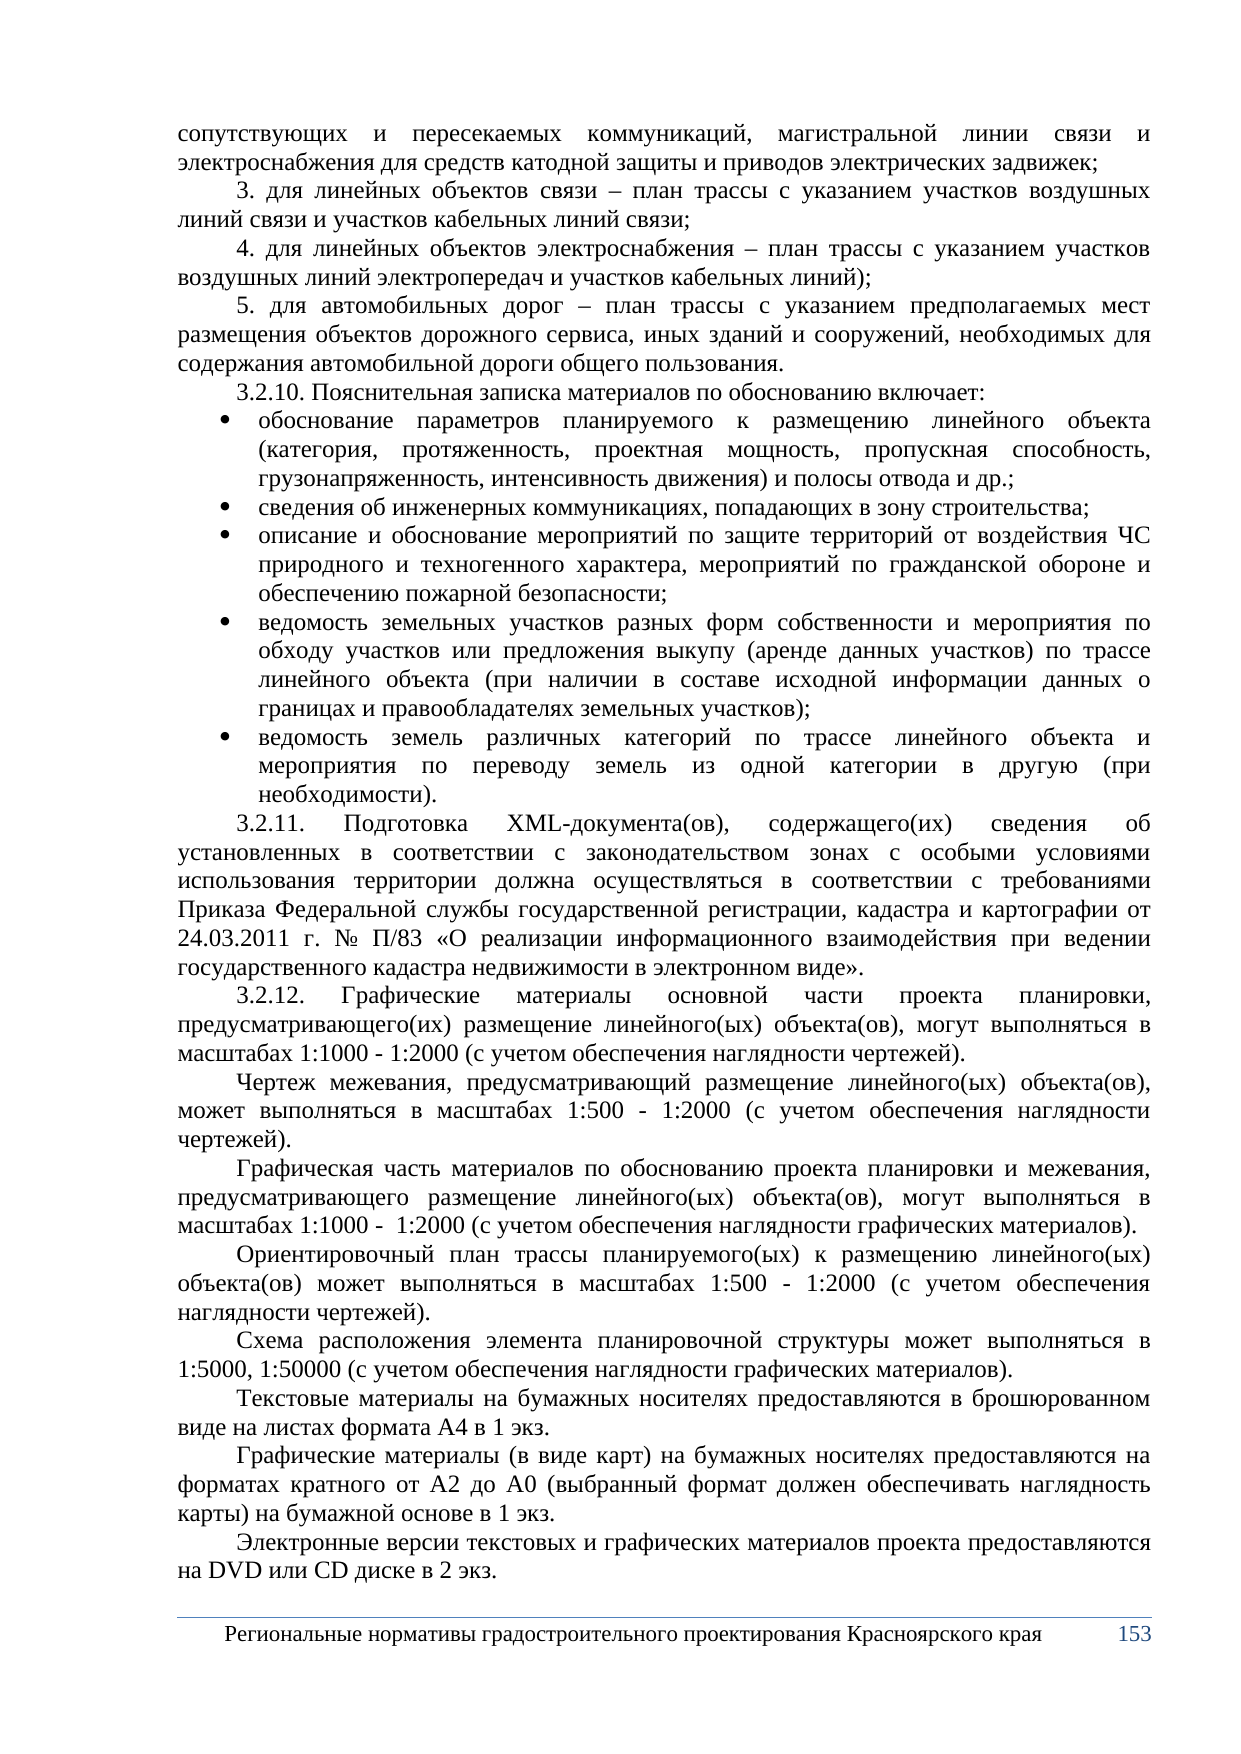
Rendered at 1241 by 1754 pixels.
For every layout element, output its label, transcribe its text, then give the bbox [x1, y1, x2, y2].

list обоснование параметров планируемого к размещению линейного объекта (категория, протяженность, проектная мощность, пропускная способность, грузонапряженность, интенсивность движения) и полосы отвода и др.; [221, 406, 1152, 492]
list ведомость земельных участков разных форм собственности и мероприятия по обходу участков или предложения выкупу (аренде данных участков) по трассе линейного объекта (при наличии в составе исходной информации данных о границах и правообладателях земельных участков); [221, 607, 1152, 722]
text 3.2.12. Графические материалы основной части проекта планировки, предусматривающего(их) размещение линейного(ых) объекта(ов), могут выполняться в масштабах 1:1000 - 1:2000 (с учетом обеспечения наглядности чертежей). [177, 981, 1152, 1067]
text 4. для линейных объектов электроснабжения – план трассы с указанием участков воздушных линий электропередач и участков кабельных линий); [177, 233, 1152, 291]
text Чертеж межевания, предусматривающий размещение линейного(ых) объекта(ов), может выполняться в масштабах 1:500 - 1:2000 (с учетом обеспечения наглядности чертежей). [177, 1067, 1152, 1153]
text Электронные версии текстовых и графических материалов проекта предоставляются на DVD или CD диске в 2 экз. [177, 1527, 1152, 1584]
list сведения об инженерных коммуникациях, попадающих в зону строительства; [221, 492, 1152, 521]
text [177, 118, 1152, 176]
text 5. для автомобильных дорог – план трассы с указанием предполагаемых мест размещения объектов дорожного сервиса, иных зданий и сооружений, необходимых для содержания автомобильной дороги общего пользования. [177, 291, 1152, 377]
text Графические материалы (в виде карт) на бумажных носителях предоставляются на форматах кратного от А2 до А0 (выбранный формат должен обеспечивать наглядность карты) на бумажной основе в 1 экз. [177, 1441, 1152, 1527]
list ведомость земель различных категорий по трассе линейного объекта и мероприятия по переводу земель из одной категории в другую (при необходимости). [221, 722, 1152, 808]
text 3. для линейных объектов связи – план трассы с указанием участков воздушных линий связи и участков кабельных линий связи; [177, 176, 1152, 233]
text 3.2.10. Пояснительная записка материалов по обоснованию включает: [177, 377, 1152, 406]
text Графическая часть материалов по обоснованию проекта планировки и межевания, предусматривающего размещение линейного(ых) объекта(ов), могут выполняться в масштабах 1:1000 - 1:2000 (с учетом обеспечения наглядности графических материалов). [177, 1153, 1152, 1239]
text 3.2.11. Подготовка XML-документа(ов), содержащего(их) сведения об установленных в соответствии с законодательством зонах с особыми условиями использования территории должна осуществляться в соответствии с требованиями Приказа Федеральной службы государственной регистрации, кадастра и картографии от 24.03.2011 г. № П/83 «О реализации информационного взаимодействия при ведении государственного кадастра недвижимости в электронном виде». [177, 808, 1152, 981]
text Текстовые материалы на бумажных носителях предоставляются в брошюрованном виде на листах формата А4 в 1 экз. [177, 1383, 1152, 1441]
text Схема расположения элемента планировочной структуры может выполняться в 1:5000, 1:50000 (с учетом обеспечения наглядности графических материалов). [177, 1326, 1152, 1383]
text Ориентировочный план трассы планируемого(ых) к размещению линейного(ых) объекта(ов) может выполняться в масштабах 1:500 - 1:2000 (с учетом обеспечения наглядности чертежей). [177, 1239, 1152, 1326]
list описание и обоснование мероприятий по защите территорий от воздействия ЧС природного и техногенного характера, мероприятий по гражданской обороне и обеспечению пожарной безопасности; [221, 521, 1152, 607]
